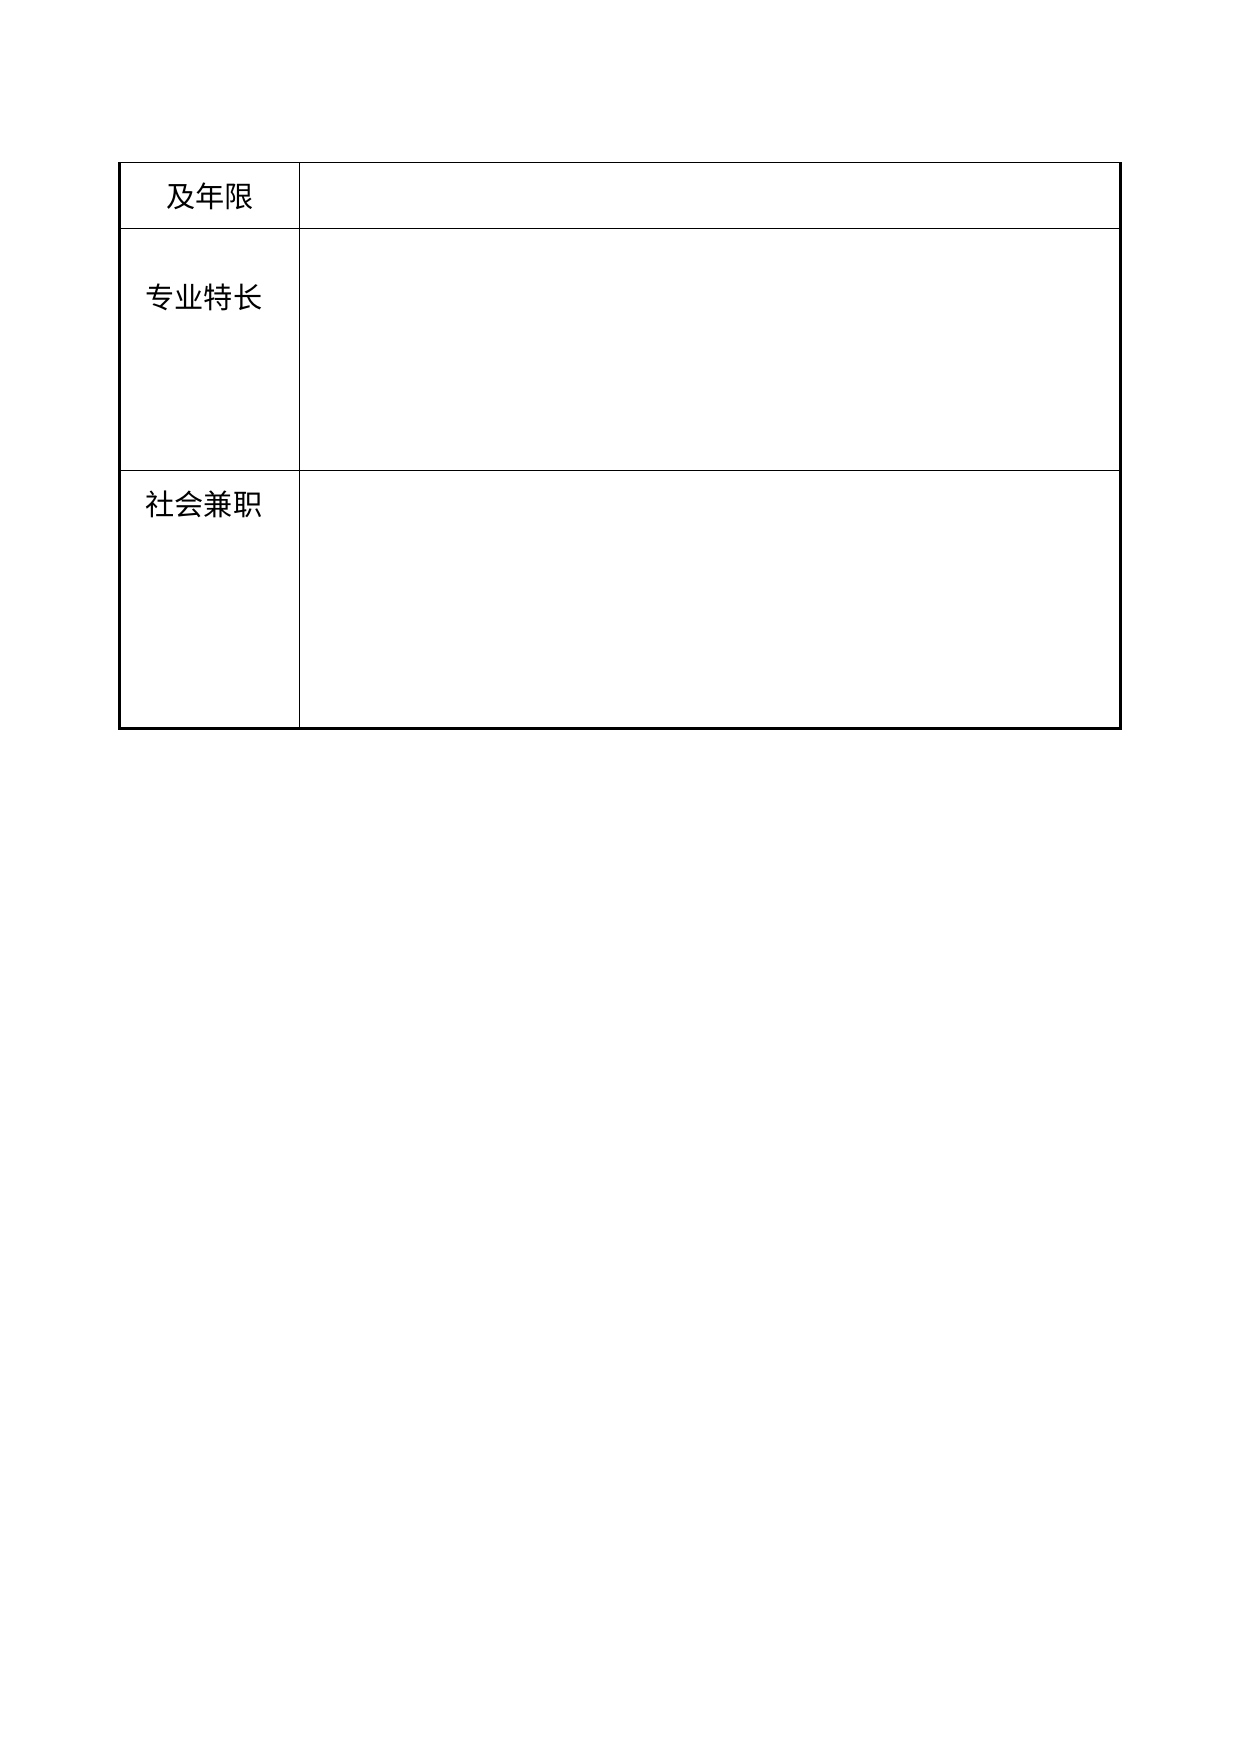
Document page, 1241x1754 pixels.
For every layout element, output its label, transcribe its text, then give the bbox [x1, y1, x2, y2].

table_cell [300, 229, 1119, 470]
table_cell [300, 471, 1119, 727]
table_cell 社会兼职 [121, 471, 299, 727]
table_cell 现从事专业及年限 [121, 163, 299, 227]
table_cell 专业特长 [121, 229, 299, 470]
table_cell [300, 163, 1119, 227]
